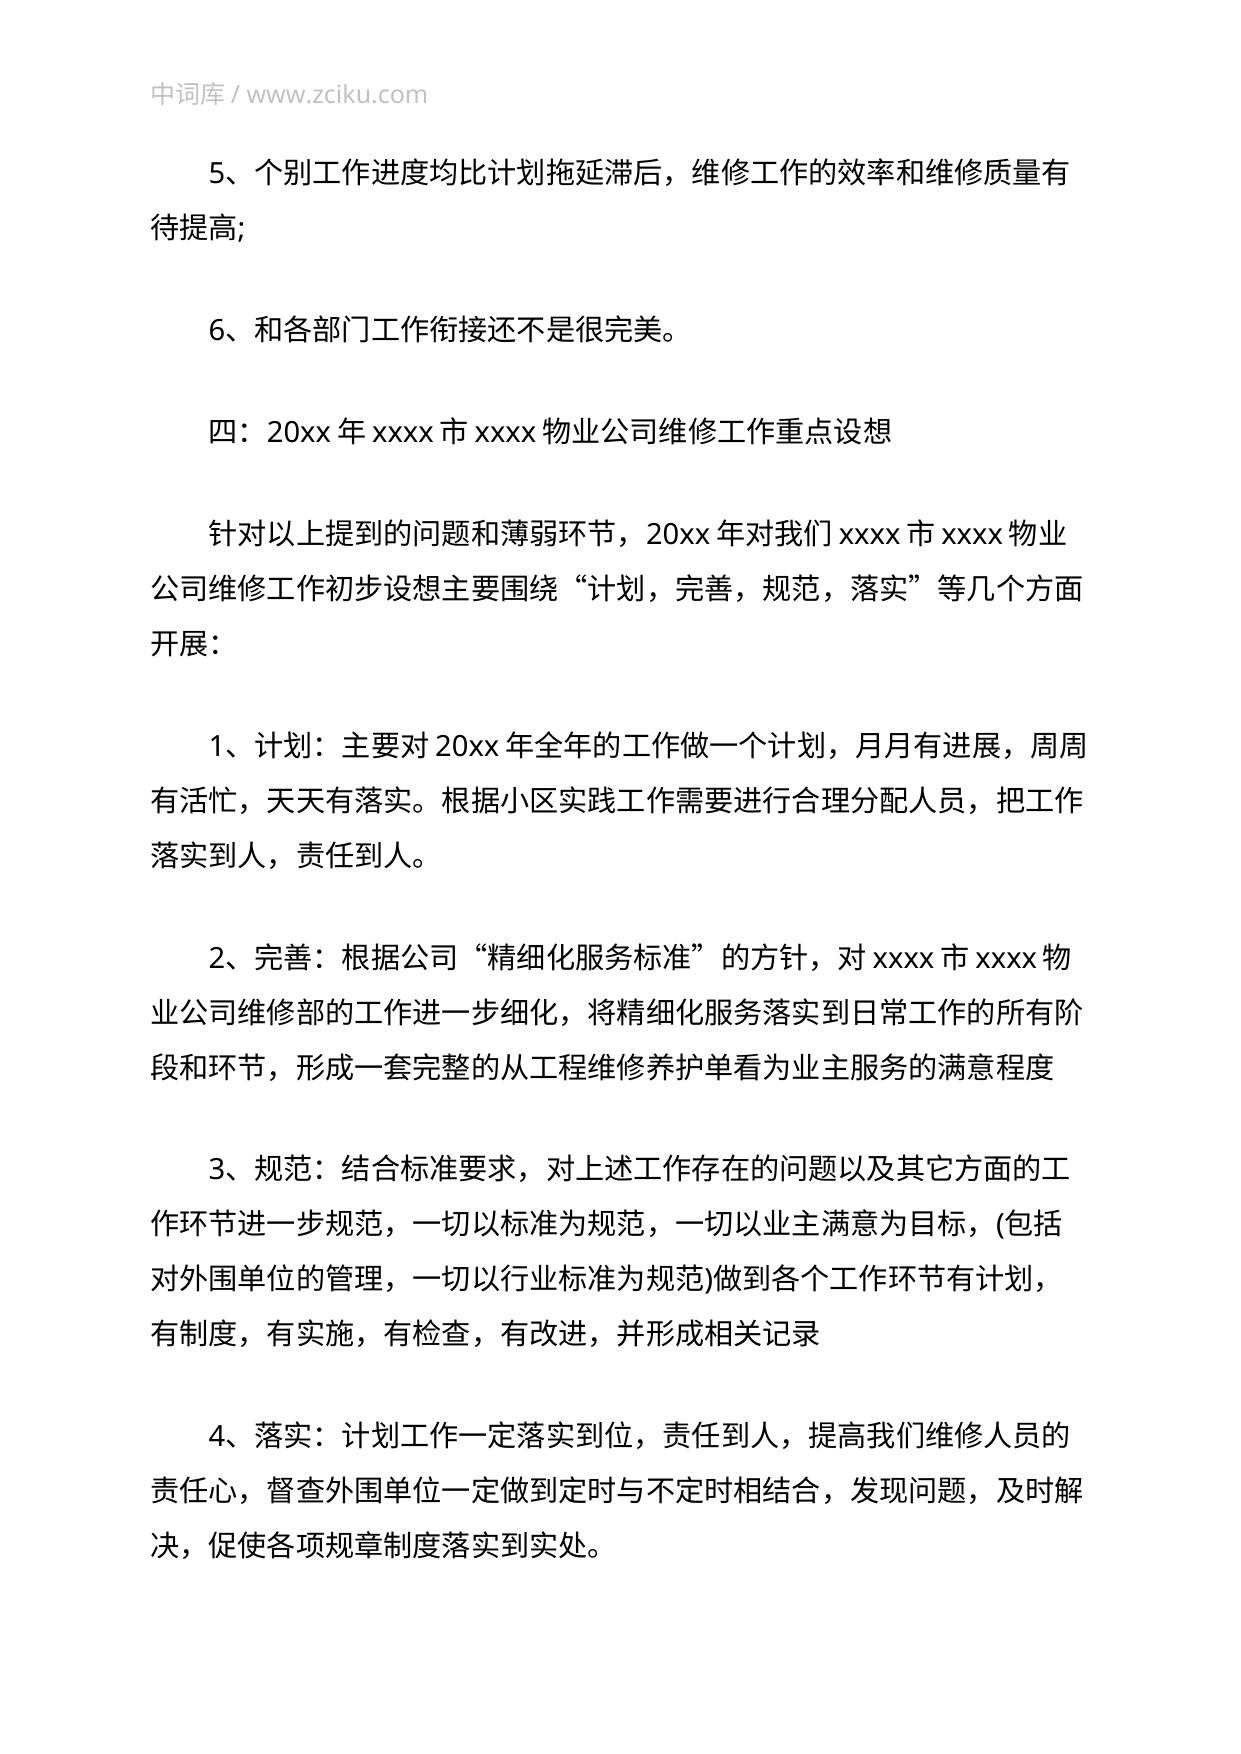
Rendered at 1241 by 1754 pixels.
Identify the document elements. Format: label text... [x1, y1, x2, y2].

text 5、个别工作进度均比计划拖延滞后，维修工作的效率和维修质量有待提高; [150, 150, 1090, 247]
text 1、计划：主要对20xx年全年的工作做一个计划，月月有进展，周周有活忙，天天有落实。根据小区实践工作需要进行合理分配人员，把工作落实到人，责任到人。 [150, 723, 1090, 875]
text 6、和各部门工作衔接还不是很完美。 [150, 307, 1090, 349]
text 3、规范：结合标准要求，对上述工作存在的问题以及其它方面的工作环节进一步规范，一切以标准为规范，一切以业主满意为目标，(包括对外围单位的管理，一切以行业标准为规范)做到各个工作环节有计划，有制度，有实施，有检查，有改进，并形成相关记录 [150, 1146, 1090, 1353]
text 四：20xx年xxxx市xxxx物业公司维修工作重点设想 [150, 409, 1090, 451]
text 4、落实：计划工作一定落实到位，责任到人，提高我们维修人员的责任心，督查外围单位一定做到定时与不定时相结合，发现问题，及时解决，促使各项规章制度落实到实处。 [150, 1413, 1090, 1565]
text 针对以上提到的问题和薄弱环节，20xx年对我们xxxx市xxxx物业公司维修工作初步设想主要围绕“计划，完善，规范，落实”等几个方面开展： [150, 511, 1090, 663]
text 2、完善：根据公司“精细化服务标准”的方针，对xxxx市xxxx物业公司维修部的工作进一步细化，将精细化服务落实到日常工作的所有阶段和环节，形成一套完整的从工程维修养护单看为业主服务的满意程度 [150, 934, 1090, 1086]
